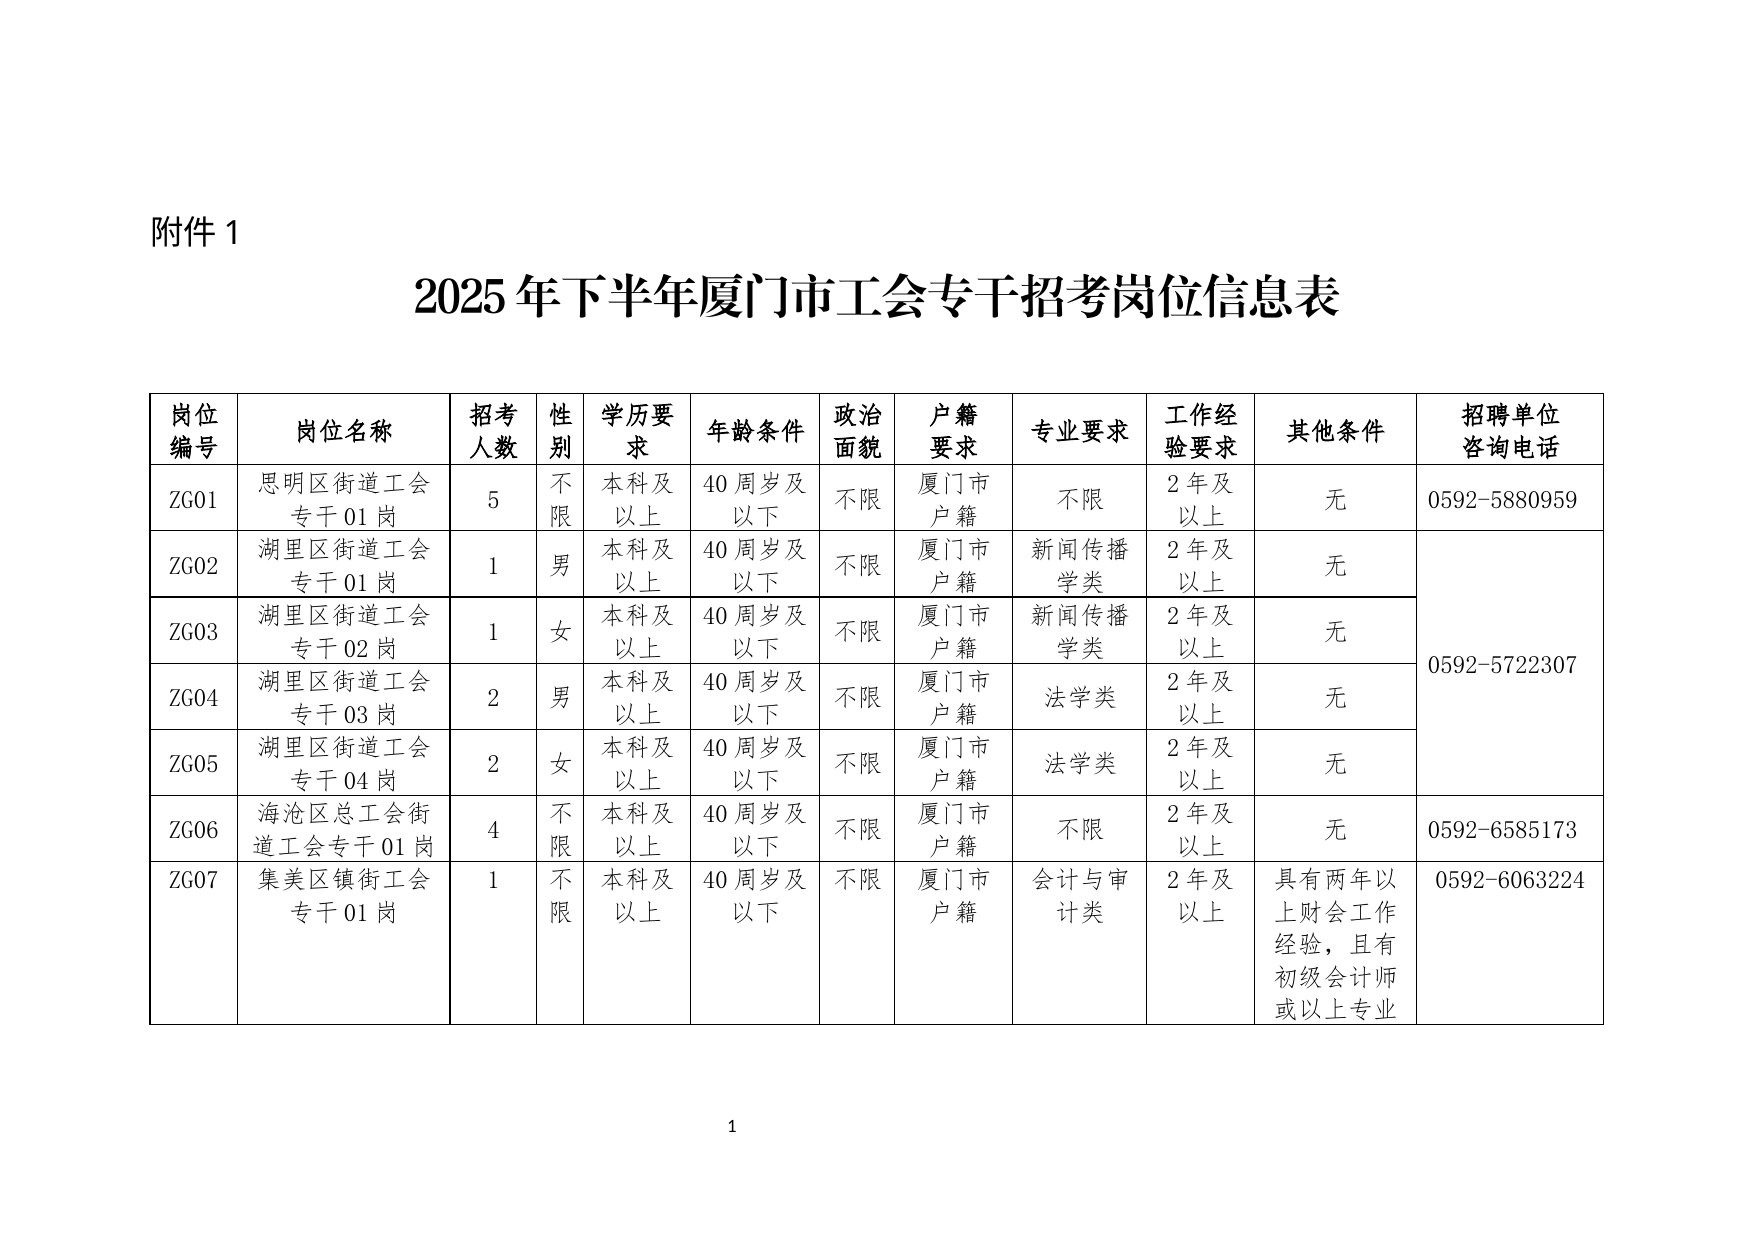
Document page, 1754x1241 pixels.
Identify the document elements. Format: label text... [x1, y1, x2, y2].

table_cell 女 [537, 598, 583, 662]
table_cell 0592-6063224 [1417, 862, 1603, 1024]
table_cell 无 [1255, 730, 1416, 794]
table_cell 男 [537, 531, 583, 596]
table_cell 不限 [820, 664, 894, 728]
table_cell 厦门市户籍 [895, 862, 1012, 1024]
table_cell 本科及以上 [584, 598, 690, 662]
table_cell ZG07 [151, 862, 237, 1024]
table_cell 1 [451, 531, 536, 596]
table_header 年龄条件 [691, 394, 819, 464]
table_cell 2年及以上 [1147, 862, 1254, 1024]
table_cell 40周岁及以下 [691, 531, 819, 596]
table_cell 40周岁及以下 [691, 664, 819, 728]
table_cell 本科及以上 [584, 664, 690, 728]
table_cell 1 [451, 598, 536, 662]
table_header 政治面貌 [820, 394, 894, 464]
table_cell 会计与审计类 [1013, 862, 1146, 1024]
table_cell ZG02 [151, 531, 237, 596]
table_header 岗位编号 [151, 394, 237, 464]
table_cell 厦门市户籍 [895, 598, 1012, 662]
table_header 其他条件 [1255, 394, 1416, 464]
table_cell 0592-5880959 [1417, 465, 1603, 530]
table_header 性别 [537, 394, 583, 464]
table_cell 2年及以上 [1147, 465, 1254, 530]
table_cell 海沧区总工会街道工会专干01岗 [238, 796, 449, 861]
table_cell 厦门市户籍 [895, 796, 1012, 861]
table_cell 0592-6585173 [1417, 796, 1603, 861]
table_cell 本科及以上 [584, 862, 690, 1024]
table_header 岗位名称 [238, 394, 449, 464]
table_cell 不限 [820, 730, 894, 794]
table_cell 1 [451, 862, 536, 1024]
table_cell 40周岁及以下 [691, 730, 819, 794]
table_cell 无 [1255, 465, 1416, 530]
table_cell 女 [537, 730, 583, 794]
table_cell ZG05 [151, 730, 237, 794]
table_header 学历要求 [584, 394, 690, 464]
table_cell 不限 [820, 862, 894, 1024]
table_cell 新闻传播学类 [1013, 598, 1146, 662]
table_cell 湖里区街道工会专干03岗 [238, 664, 449, 728]
table_cell 不限 [820, 796, 894, 861]
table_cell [1255, 862, 1416, 1024]
table_cell 无 [1255, 531, 1416, 596]
table_cell 不限 [537, 796, 583, 861]
table_cell 不限 [537, 465, 583, 530]
table_cell 不限 [1013, 465, 1146, 530]
table_header 招聘单位 咨询电话 [1417, 394, 1603, 464]
table_cell 本科及以上 [584, 730, 690, 794]
table_cell ZG03 [151, 598, 237, 662]
table_cell 无 [1255, 598, 1416, 662]
table_cell 5 [451, 465, 536, 530]
table_cell 厦门市户籍 [895, 664, 1012, 728]
table_cell 不限 [820, 598, 894, 662]
text 附件1 [150, 198, 1604, 263]
table_cell 湖里区街道工会专干04岗 [238, 730, 449, 794]
table_cell 2 [451, 664, 536, 728]
table_cell 4 [451, 796, 536, 861]
table_cell ZG06 [151, 796, 237, 861]
table_cell 男 [537, 664, 583, 728]
table_cell 2年及以上 [1147, 796, 1254, 861]
table_cell 不限 [820, 465, 894, 530]
table_cell 无 [1255, 664, 1416, 728]
table_cell 2年及以上 [1147, 664, 1254, 728]
table_cell 2年及以上 [1147, 531, 1254, 596]
table_cell 40周岁及以下 [691, 598, 819, 662]
table_cell 法学类 [1013, 664, 1146, 728]
table_cell 0592-5722307 [1417, 531, 1603, 794]
table_cell 新闻传播学类 [1013, 531, 1146, 596]
table_cell 湖里区街道工会专干01岗 [238, 531, 449, 596]
table_cell ZG04 [151, 664, 237, 728]
table_header 户籍 要求 [895, 394, 1012, 464]
table_cell 40周岁及以下 [691, 465, 819, 530]
table_cell 不限 [1013, 796, 1146, 861]
table_cell 2年及以上 [1147, 598, 1254, 662]
table_cell 本科及以上 [584, 465, 690, 530]
table_cell 本科及以上 [584, 531, 690, 596]
table_header 招考 人数 [451, 394, 536, 464]
table_cell 2 [451, 730, 536, 794]
table_cell 不限 [537, 862, 583, 1024]
table_cell 厦门市户籍 [895, 531, 1012, 596]
table_header 专业要求 [1013, 394, 1146, 464]
table_cell 集美区镇街工会专干01岗 [238, 862, 449, 1024]
table_cell 湖里区街道工会专干02岗 [238, 598, 449, 662]
table_cell 厦门市户籍 [895, 730, 1012, 794]
table_cell 无 [1255, 796, 1416, 861]
table_cell 本科及 以上 [584, 796, 690, 861]
table_cell 40周岁及以下 [691, 796, 819, 861]
table_cell 厦门市户籍 [895, 465, 1012, 530]
table_cell 2年及以上 [1147, 730, 1254, 794]
table_cell 40周岁及以下 [691, 862, 819, 1024]
table_header 工作经验要求 [1147, 394, 1254, 464]
table_cell ZG01 [151, 465, 237, 530]
text 2025年下半年厦门市工会专干招考岗位信息表 [150, 263, 1604, 328]
table_cell 法学类 [1013, 730, 1146, 794]
table_cell 思明区街道工会专干01岗 [238, 465, 449, 530]
table_cell 不限 [820, 531, 894, 596]
